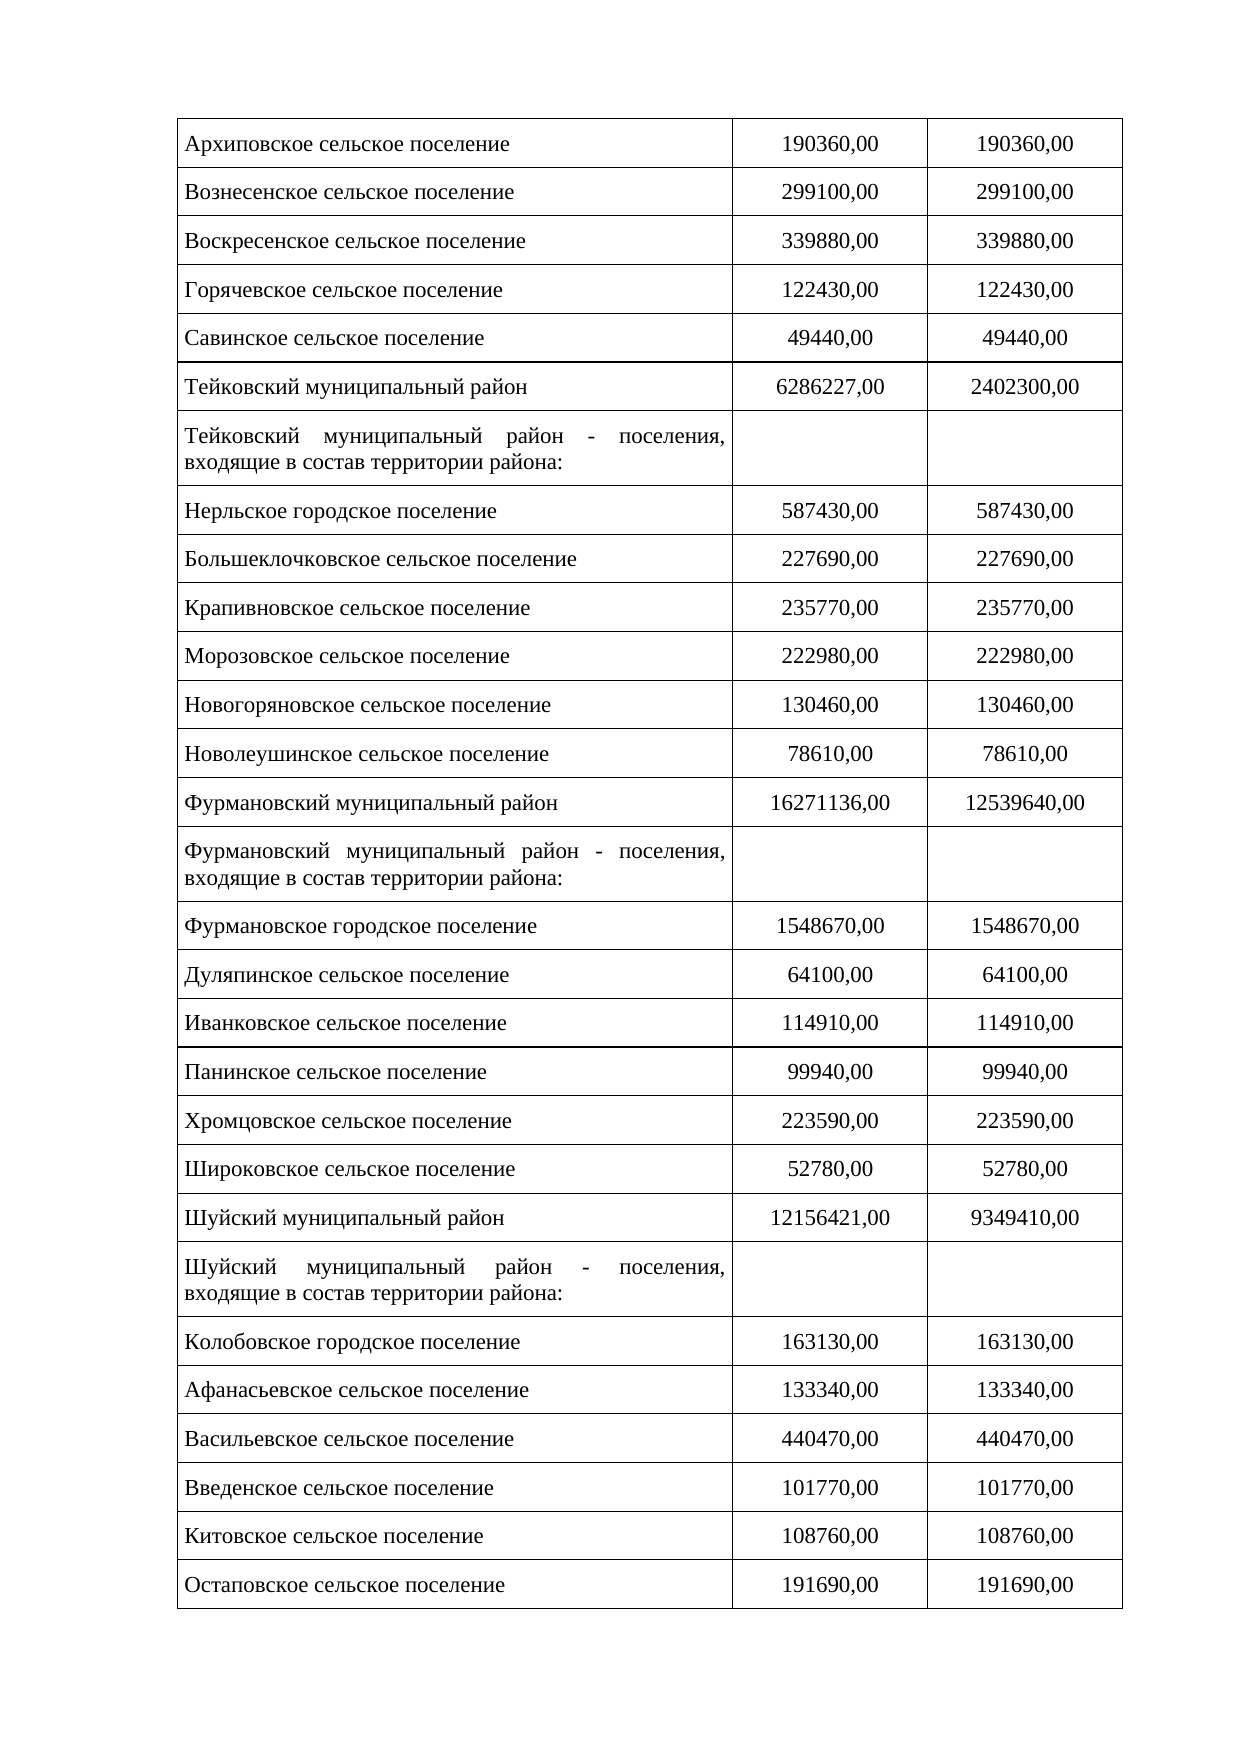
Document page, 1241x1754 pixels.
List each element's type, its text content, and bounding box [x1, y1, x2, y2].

table_cell 235770,00 [733, 583, 927, 631]
table_cell [928, 827, 1122, 901]
table_cell Фурмановское городское поселение [178, 902, 732, 949]
table_cell 235770,00 [928, 583, 1122, 631]
table_cell 101770,00 [733, 1463, 927, 1511]
table_cell Шуйский муниципальный район - поселения, входящие в состав территории района: [178, 1242, 732, 1316]
table_cell Вознесенское сельское поселение [178, 168, 732, 215]
table_cell 130460,00 [733, 681, 927, 728]
table_cell Дуляпинское сельское поселение [178, 950, 732, 998]
table_cell 114910,00 [733, 999, 927, 1046]
table_cell Иванковское сельское поселение [178, 999, 732, 1046]
table_cell Широковское сельское поселение [178, 1145, 732, 1192]
table_cell 122430,00 [733, 265, 927, 313]
table_cell 12539640,00 [928, 778, 1122, 826]
table_cell [928, 411, 1122, 485]
table_cell Фурмановский муниципальный район [178, 778, 732, 826]
table_cell 49440,00 [733, 314, 927, 361]
table_cell Остаповское сельское поселение [178, 1560, 732, 1608]
table_cell Афанасьевское сельское поселение [178, 1366, 732, 1413]
table_cell 191690,00 [928, 1560, 1122, 1608]
table_cell 299100,00 [928, 168, 1122, 215]
table_cell Фурмановский муниципальный район - поселения, входящие в состав территории района: [178, 827, 732, 901]
table_cell Васильевское сельское поселение [178, 1414, 732, 1462]
table_cell Нерльское городское поселение [178, 486, 732, 534]
table_cell 1548670,00 [928, 902, 1122, 949]
table_cell 440470,00 [928, 1414, 1122, 1462]
table_cell Тейковский муниципальный район [178, 363, 732, 410]
table_cell 587430,00 [928, 486, 1122, 534]
table_cell Большеклочковское сельское поселение [178, 535, 732, 582]
table_cell 440470,00 [733, 1414, 927, 1462]
table_cell 101770,00 [928, 1463, 1122, 1511]
table_cell 227690,00 [733, 535, 927, 582]
table_cell 190360,00 [928, 119, 1122, 167]
table_cell 223590,00 [928, 1096, 1122, 1144]
table_cell Тейковский муниципальный район - поселения, входящие в состав территории района: [178, 411, 732, 485]
table_cell 1548670,00 [733, 902, 927, 949]
table_cell 64100,00 [928, 950, 1122, 998]
table_cell [733, 827, 927, 901]
table_cell Шуйский муниципальный район [178, 1194, 732, 1241]
table_cell Горячевское сельское поселение [178, 265, 732, 313]
table_cell 223590,00 [733, 1096, 927, 1144]
table_cell 2402300,00 [928, 363, 1122, 410]
table_cell 222980,00 [928, 632, 1122, 679]
table_cell 16271136,00 [733, 778, 927, 826]
table_cell 52780,00 [733, 1145, 927, 1192]
table_cell 227690,00 [928, 535, 1122, 582]
table_cell Крапивновское сельское поселение [178, 583, 732, 631]
table_cell 299100,00 [733, 168, 927, 215]
table_cell 339880,00 [928, 216, 1122, 264]
table_cell 222980,00 [733, 632, 927, 679]
table_cell 163130,00 [928, 1317, 1122, 1365]
table_cell Китовское сельское поселение [178, 1512, 732, 1559]
table_cell 49440,00 [928, 314, 1122, 361]
table_cell 12156421,00 [733, 1194, 927, 1241]
table_cell 133340,00 [733, 1366, 927, 1413]
table_cell 78610,00 [928, 729, 1122, 777]
table_cell Хромцовское сельское поселение [178, 1096, 732, 1144]
table_cell 9349410,00 [928, 1194, 1122, 1241]
table_cell 587430,00 [733, 486, 927, 534]
table_cell Новогоряновское сельское поселение [178, 681, 732, 728]
table_cell Савинское сельское поселение [178, 314, 732, 361]
table_cell 191690,00 [733, 1560, 927, 1608]
table_cell [733, 411, 927, 485]
table_cell Архиповское сельское поселение [178, 119, 732, 167]
table_cell 114910,00 [928, 999, 1122, 1046]
table_cell 122430,00 [928, 265, 1122, 313]
table_cell [928, 1242, 1122, 1316]
table_cell 52780,00 [928, 1145, 1122, 1192]
table_cell 64100,00 [733, 950, 927, 998]
table_cell 133340,00 [928, 1366, 1122, 1413]
table_cell [733, 1242, 927, 1316]
table_cell 6286227,00 [733, 363, 927, 410]
table_cell 108760,00 [733, 1512, 927, 1559]
table_cell Введенское сельское поселение [178, 1463, 732, 1511]
table_cell Новолеушинское сельское поселение [178, 729, 732, 777]
table_cell 99940,00 [928, 1048, 1122, 1095]
table_cell 99940,00 [733, 1048, 927, 1095]
table_cell 163130,00 [733, 1317, 927, 1365]
table_cell Панинское сельское поселение [178, 1048, 732, 1095]
table_cell 130460,00 [928, 681, 1122, 728]
table_cell Воскресенское сельское поселение [178, 216, 732, 264]
table_cell 108760,00 [928, 1512, 1122, 1559]
table_cell Колобовское городское поселение [178, 1317, 732, 1365]
table_cell Морозовское сельское поселение [178, 632, 732, 679]
table_cell 190360,00 [733, 119, 927, 167]
table_cell 78610,00 [733, 729, 927, 777]
table_cell 339880,00 [733, 216, 927, 264]
